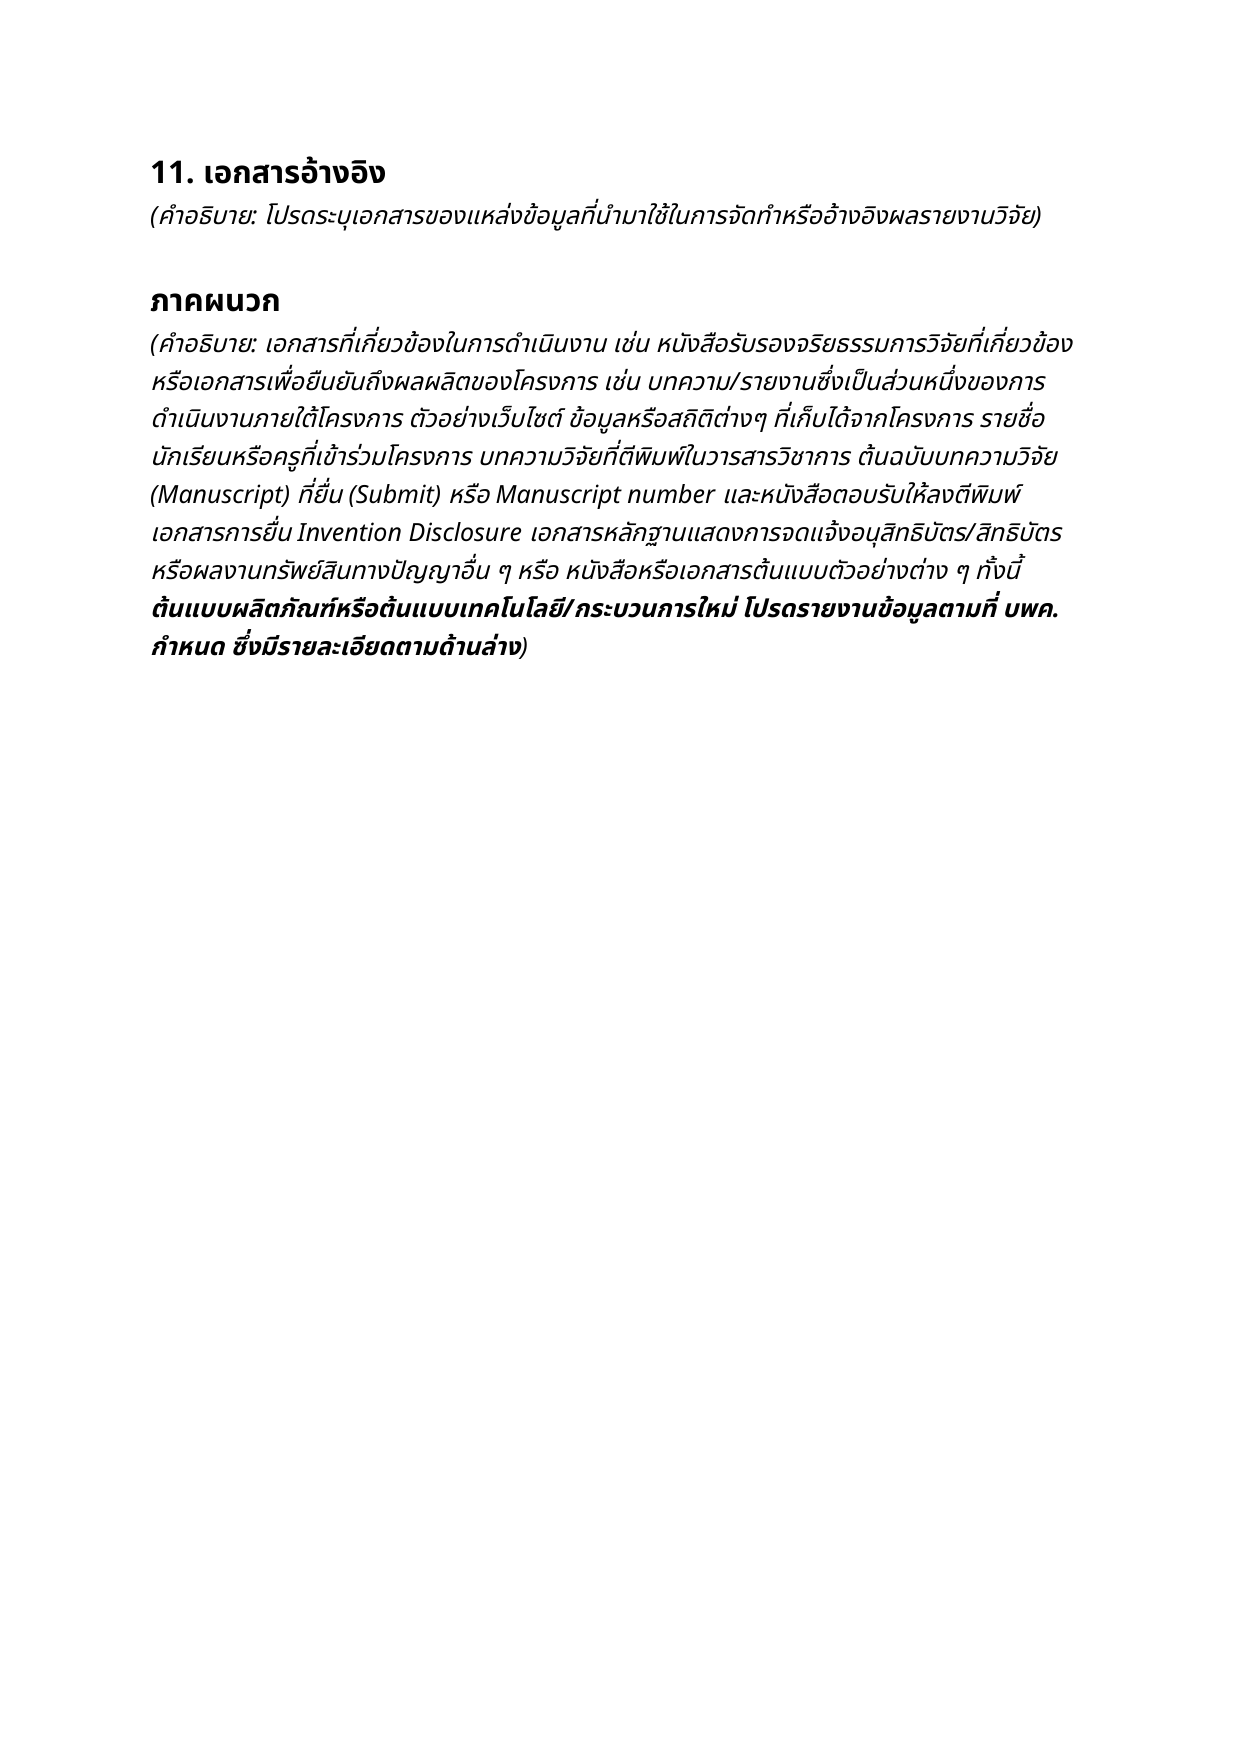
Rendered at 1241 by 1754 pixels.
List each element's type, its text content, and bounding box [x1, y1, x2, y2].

text 11. เอกสารอ้างอิง [150, 150, 1090, 197]
text (คำอธิบาย: โปรดระบุเอกสารของแหล่งข้อมูลที่นำมาใช้ในการจัดทำหรืออ้างอิงผลรายงานวิจัย) [150, 197, 1090, 236]
text ภาคผนวก [150, 278, 1090, 325]
text (คำอธิบาย: เอกสารที่เกี่ยวข้องในการดำเนินงาน เช่น หนังสือรับรองจริยธรรมการวิจัยที่เกี่ยวข้อง หรือเอกสารเพื่อยืนยันถึงผลผลิตของโครงการ เช่น บทความ/รายงานซึ่งเป็นส่วนหนึ่งของการดำเนินงานภายใต้โครงการ ตัวอย่างเว็บไซต์ ข้อมูลหรือสถิติต่างๆ ที่เก็บได้จากโครงการ รายชื่อนักเรียนหรือครูที่เข้าร่วมโครงการ บทความวิจัยที่ตีพิมพ์ในวารสารวิชาการ ต้นฉบับบทความวิจัย (Manuscript) ที่ยื่น (Submit) หรือ Manuscript number และหนังสือตอบรับให้ลงตีพิมพ์ เอกสารการยื่น Invention Disclosure เอกสารหลักฐานแสดงการจดแจ้งอนุสิทธิบัตร/สิทธิบัตร หรือผลงานทรัพย์สินทางปัญญาอื่น ๆ หรือ หนังสือหรือเอกสารต้นแบบตัวอย่างต่าง ๆ ทั้งนี้ ต้นแบบผลิตภัณฑ์หรือต้นแบบเทคโนโลยี/กระบวนการใหม่ โปรดรายงานข้อมูลตามที่ บพค. กำหนด ซึ่งมีรายละเอียดตามด้านล่าง) [150, 325, 1090, 667]
